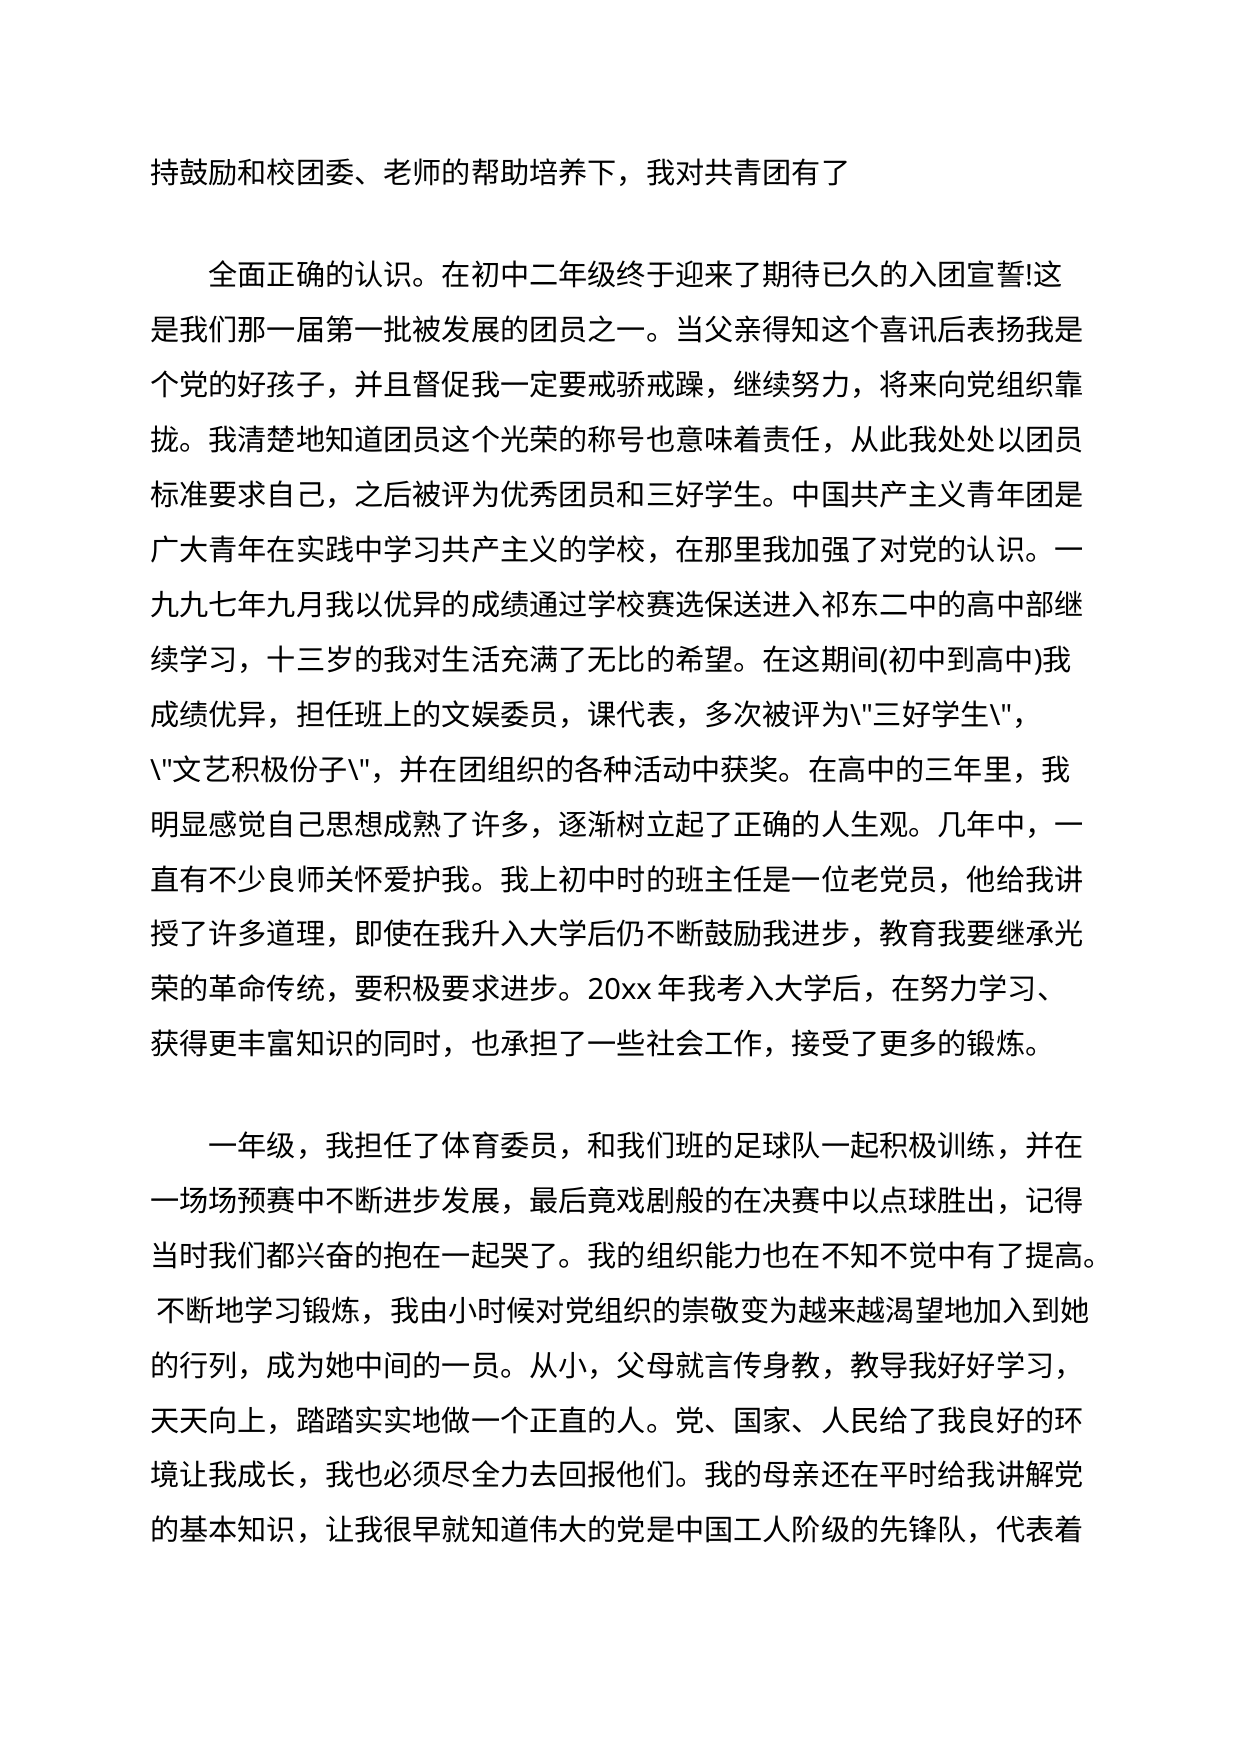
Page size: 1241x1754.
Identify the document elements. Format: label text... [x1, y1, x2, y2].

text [150, 1123, 1090, 1549]
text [150, 150, 1090, 192]
text 全面正确的认识。在初中二年级终于迎来了期待已久的入团宣誓!这是我们那一届第一批被发展的团员之一。当父亲得知这个喜讯后表扬我是个党的好孩子，并且督促我一定要戒骄戒躁，继续努力，将来向党组织靠拢。我清楚地知道团员这个光荣的称号也意味着责任，从此我处处以团员标准要求自己，之后被评为优秀团员和三好学生。中国共产主义青年团是广大青年在实践中学习共产主义的学校，在那里我加强了对党的认识。一九九七年九月我以优异的成绩通过学校赛选保送进入祁东二中的高中部继续学习，十三岁的我对生活充满了无比的希望。在这期间(初中到高中)我成绩优异，担任班上的文娱委员，课代表，多次被评为\"三好学生\"，\"文艺积极份子\"，并在团组织的各种活动中获奖。在高中的三年里，我明显感觉自己思想成熟了许多，逐渐树立起了正确的人生观。几年中，一直有不少良师关怀爱护我。我上初中时的班主任是一位老党员，他给我讲授了许多道理，即使在我升入大学后仍不断鼓励我进步，教育我要继承光荣的革命传统，要积极要求进步。20xx年我考入大学后，在努力学习、获得更丰富知识的同时，也承担了一些社会工作，接受了更多的锻炼。 [150, 252, 1090, 1063]
